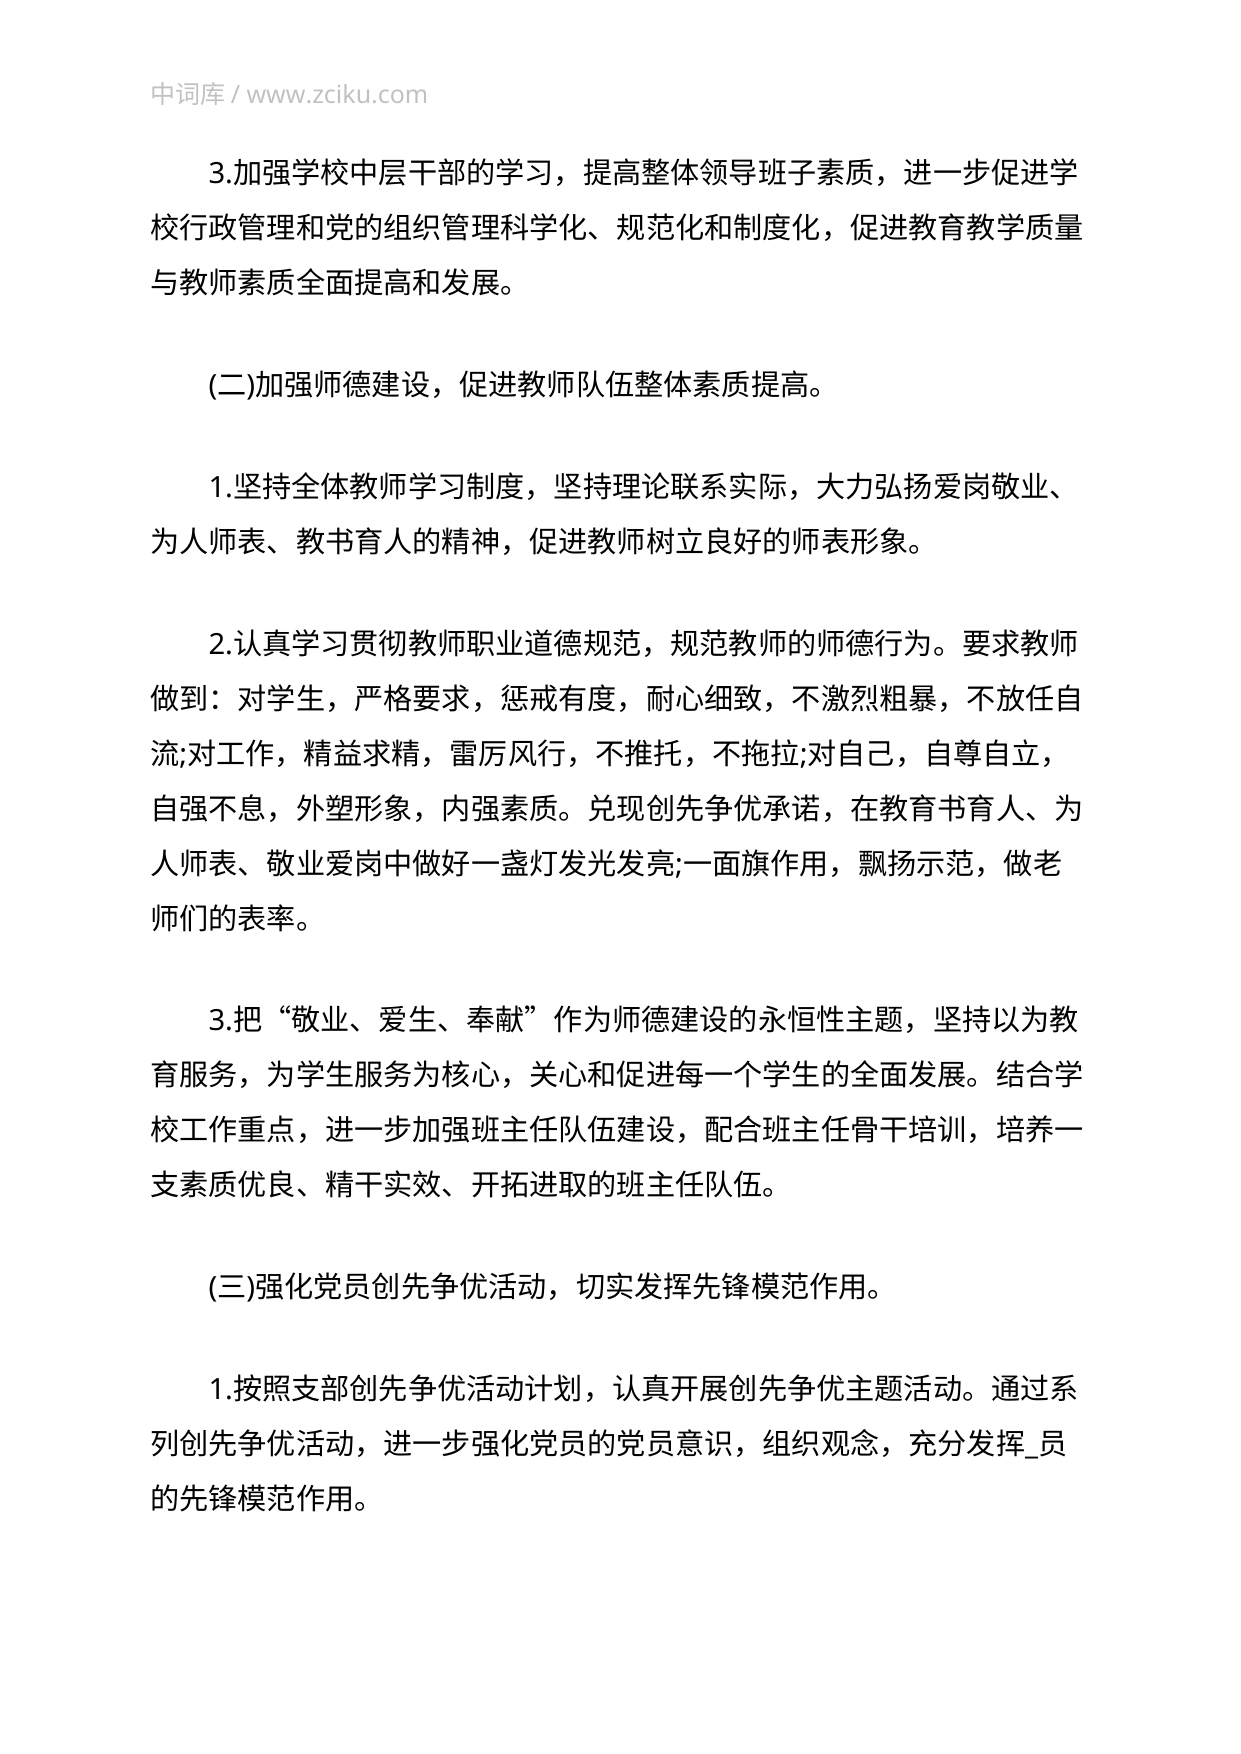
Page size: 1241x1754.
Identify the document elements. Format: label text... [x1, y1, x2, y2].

text 3.把“敬业、爱生、奉献”作为师德建设的永恒性主题，坚持以为教育服务，为学生服务为核心，关心和促进每一个学生的全面发展。结合学校工作重点，进一步加强班主任队伍建设，配合班主任骨干培训，培养一支素质优良、精干实效、开拓进取的班主任队伍。 [150, 997, 1090, 1204]
text 1.按照支部创先争优活动计划，认真开展创先争优主题活动。通过系列创先争优活动，进一步强化党员的党员意识，组织观念，充分发挥_员的先锋模范作用。 [150, 1366, 1090, 1518]
text (二)加强师德建设，促进教师队伍整体素质提高。 [150, 362, 1090, 404]
text (三)强化党员创先争优活动，切实发挥先锋模范作用。 [150, 1263, 1090, 1306]
text 3.加强学校中层干部的学习，提高整体领导班子素质，进一步促进学校行政管理和党的组织管理科学化、规范化和制度化，促进教育教学质量与教师素质全面提高和发展。 [150, 150, 1090, 302]
text 2.认真学习贯彻教师职业道德规范，规范教师的师德行为。要求教师做到：对学生，严格要求，惩戒有度，耐心细致，不激烈粗暴，不放任自流;对工作，精益求精，雷厉风行，不推托，不拖拉;对自己，自尊自立，自强不息，外塑形象，内强素质。兑现创先争优承诺，在教育书育人、为人师表、敬业爱岗中做好一盏灯发光发亮;一面旗作用，飘扬示范，做老师们的表率。 [150, 620, 1090, 937]
text 1.坚持全体教师学习制度，坚持理论联系实际，大力弘扬爱岗敬业、为人师表、教书育人的精神，促进教师树立良好的师表形象。 [150, 464, 1090, 561]
